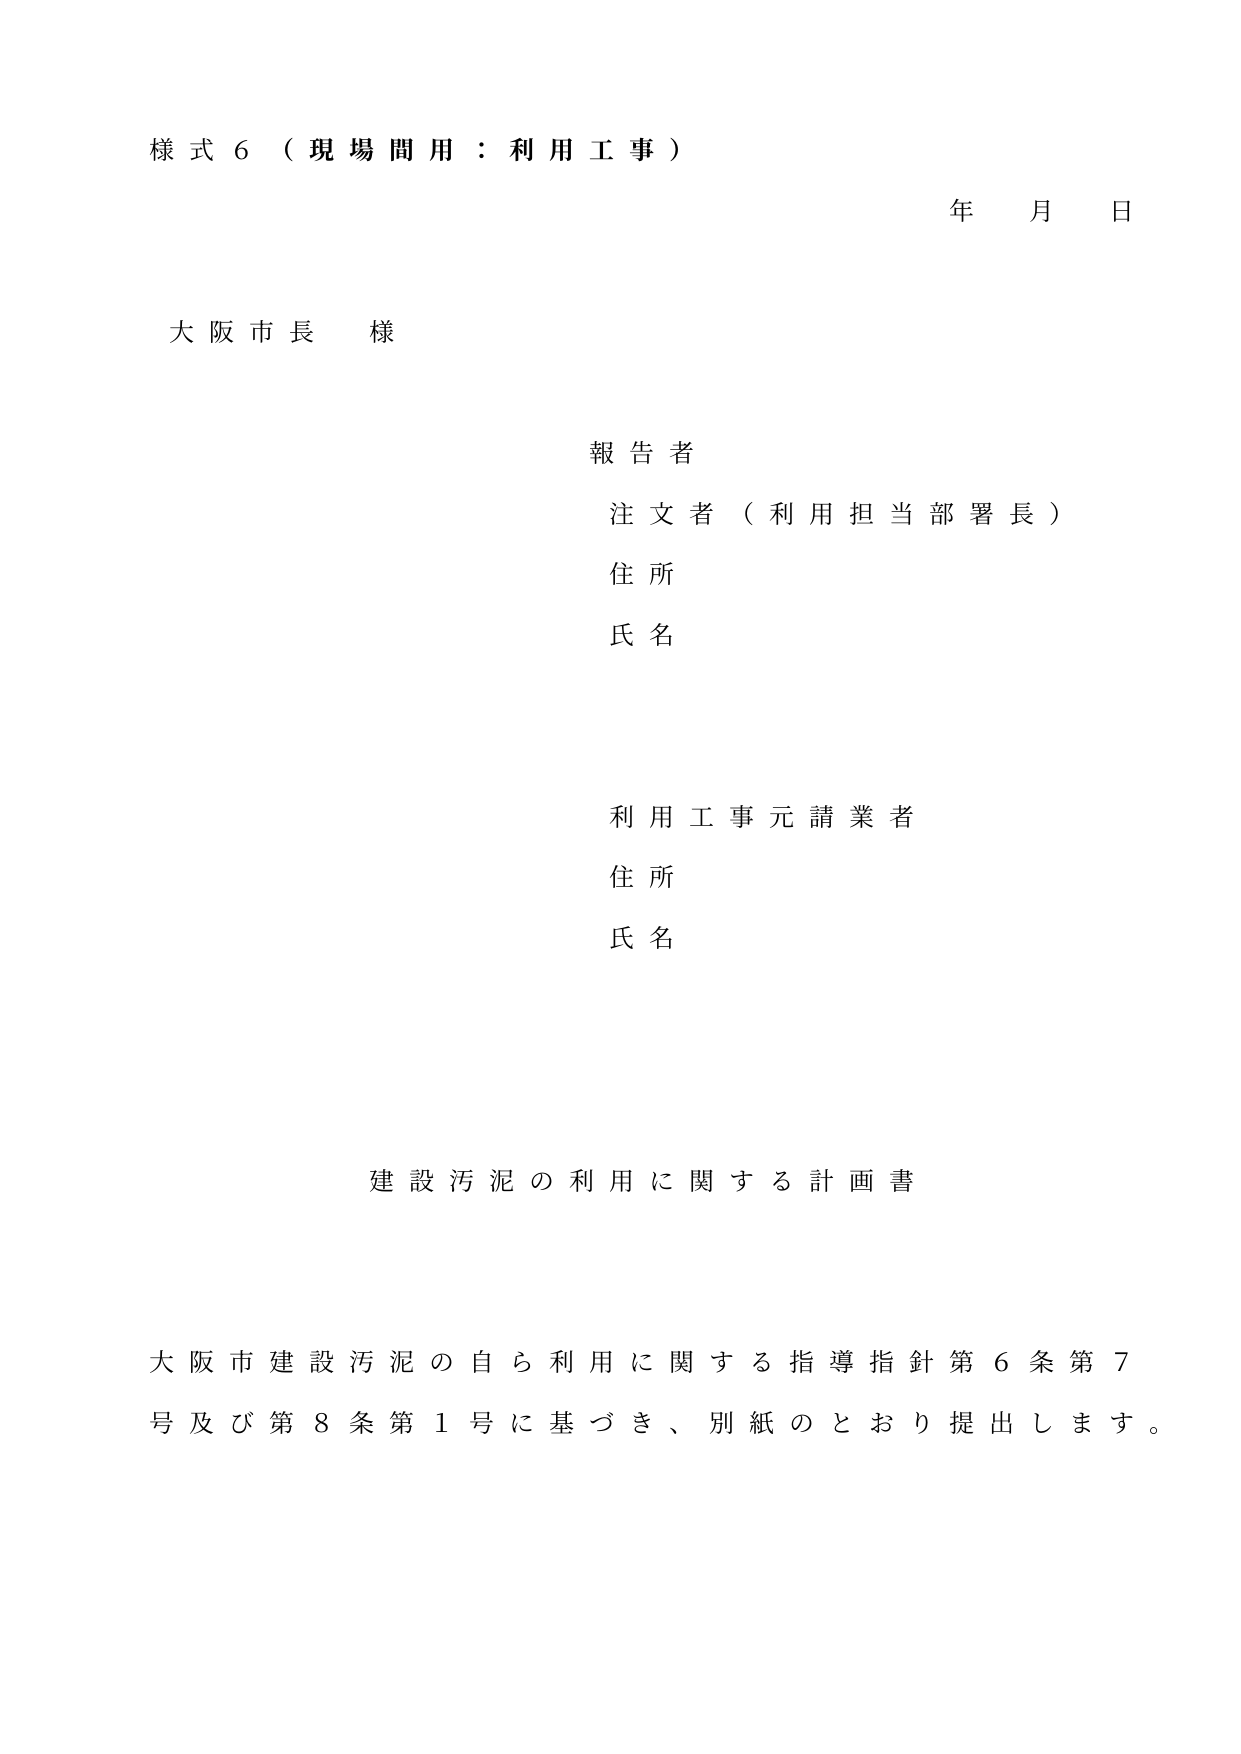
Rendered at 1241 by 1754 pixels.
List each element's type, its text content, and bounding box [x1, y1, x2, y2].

text 氏名 [591, 603, 1149, 664]
text 利用工事元請業者 [591, 785, 1149, 846]
text 住所 [591, 543, 1149, 603]
text 住所 [591, 846, 1149, 906]
text 氏名 [591, 906, 1149, 967]
text 年 月 日 [149, 179, 1149, 239]
text 大阪市長 様 [161, 300, 1091, 361]
text 大阪市建設汚泥の自ら利用に関する指導指針第６条第７号及び第８条第１号に基づき、別紙のとおり提出します。 [149, 1331, 1149, 1452]
text 注文者（利用担当部署長） [591, 482, 1149, 543]
text 様式６（現場間用：利用工事） [149, 118, 1149, 179]
text 報告者 [583, 421, 1149, 482]
text 建設汚泥の利用に関する計画書 [149, 1149, 1149, 1209]
